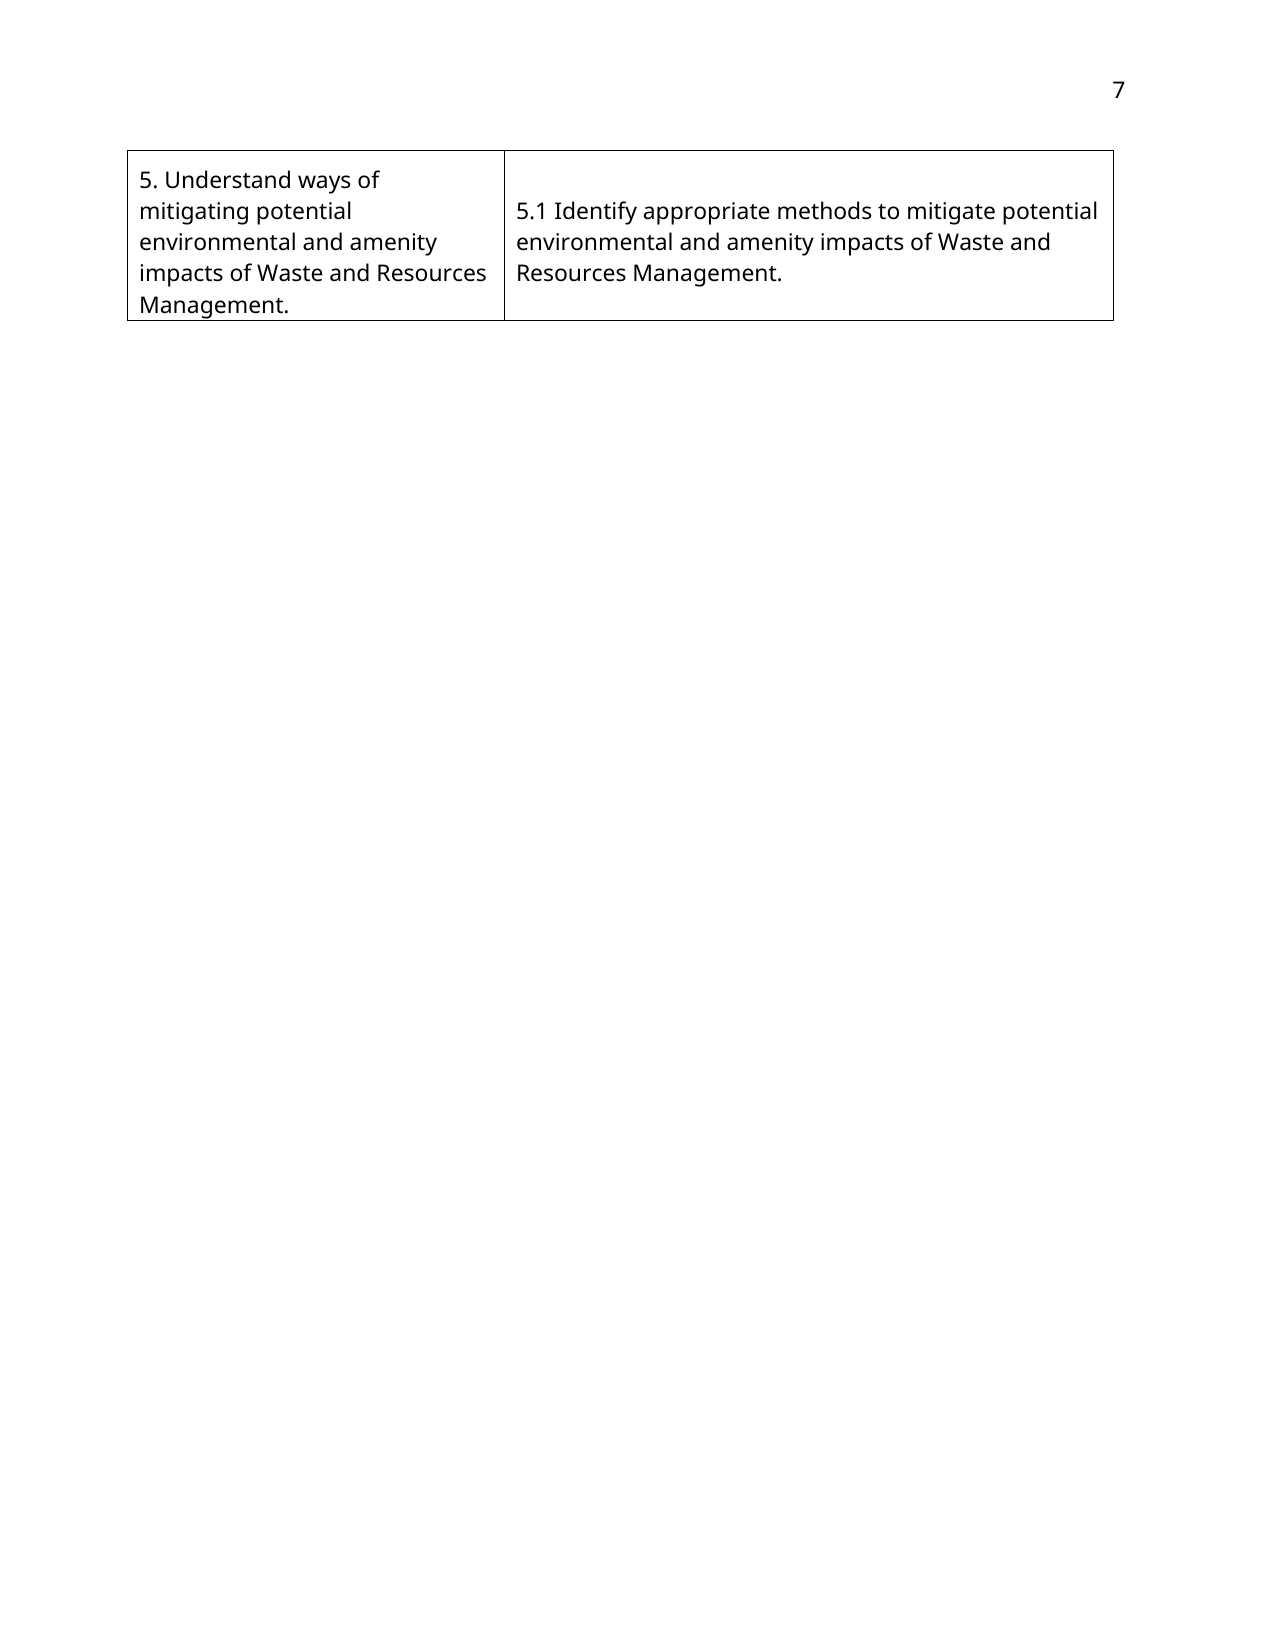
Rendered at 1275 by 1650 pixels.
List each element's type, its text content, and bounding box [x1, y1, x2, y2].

table_cell 5. Understand ways of mitigating potential environmental and amenity impacts of Waste and Resources Management. [128, 151, 504, 320]
table_cell 5.1 Identify appropriate methods to mitigate potential environmental and amenity impacts of Waste and Resources Management. [505, 151, 1113, 320]
